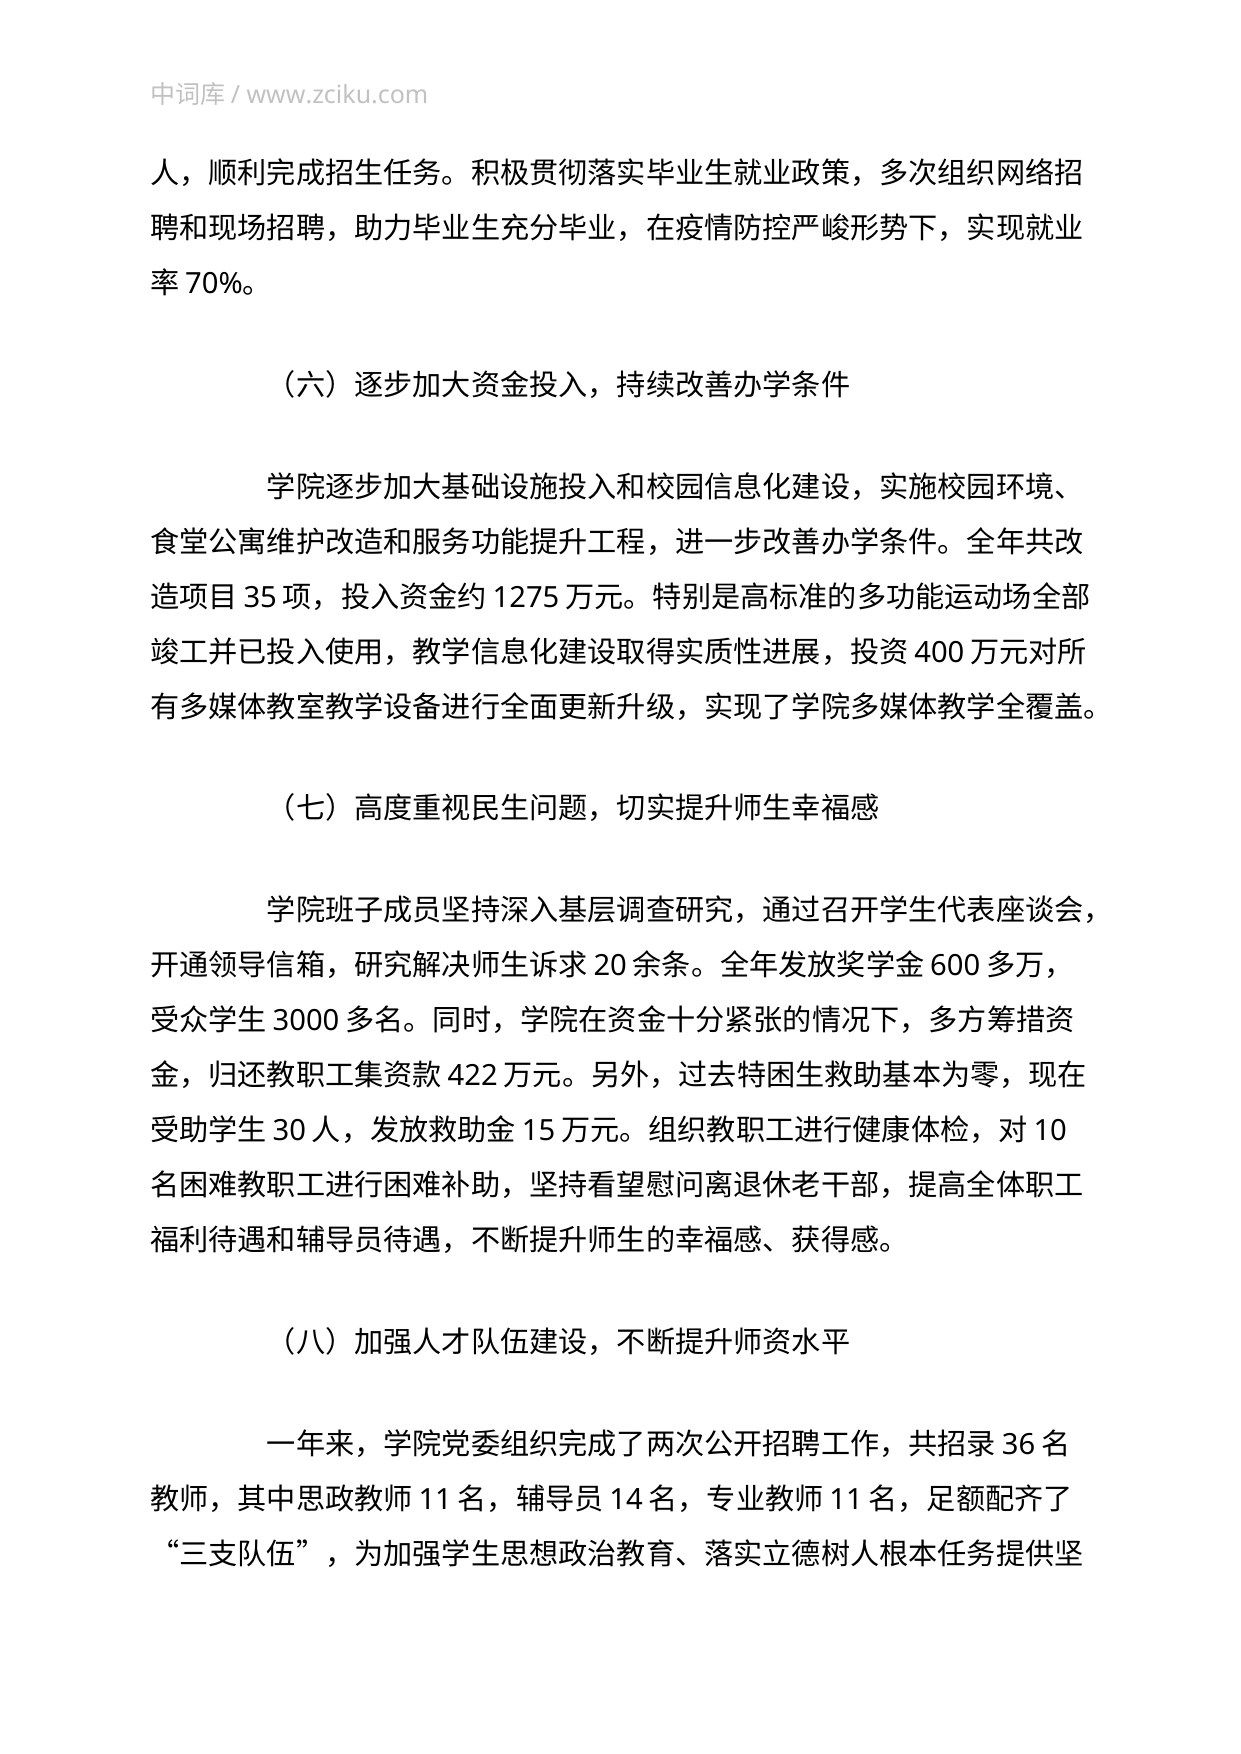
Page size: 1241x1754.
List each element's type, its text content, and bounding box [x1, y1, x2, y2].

text 学院班子成员坚持深入基层调查研究，通过召开学生代表座谈会，开通领导信箱，研究解决师生诉求20余条。全年发放奖学金600多万，受众学生3000多名。同时，学院在资金十分紧张的情况下，多方筹措资金，归还教职工集资款422万元。另外，过去特困生救助基本为零，现在受助学生30人，发放救助金15万元。组织教职工进行健康体检，对10名困难教职工进行困难补助，坚持看望慰问离退休老干部，提高全体职工福利待遇和辅导员待遇，不断提升师生的幸福感、获得感。 [150, 887, 1090, 1259]
text 学院逐步加大基础设施投入和校园信息化建设，实施校园环境、食堂公寓维护改造和服务功能提升工程，进一步改善办学条件。全年共改造项目35项，投入资金约1275万元。特别是高标准的多功能运动场全部竣工并已投入使用，教学信息化建设取得实质性进展，投资400万元对所有多媒体教室教学设备进行全面更新升级，实现了学院多媒体教学全覆盖。 [150, 463, 1090, 726]
text （八）加强人才队伍建设，不断提升师资水平 [150, 1318, 1090, 1361]
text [150, 1420, 1090, 1572]
text （七）高度重视民生问题，切实提升师生幸福感 [150, 785, 1090, 827]
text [150, 150, 1090, 302]
text （六）逐步加大资金投入，持续改善办学条件 [150, 362, 1090, 404]
